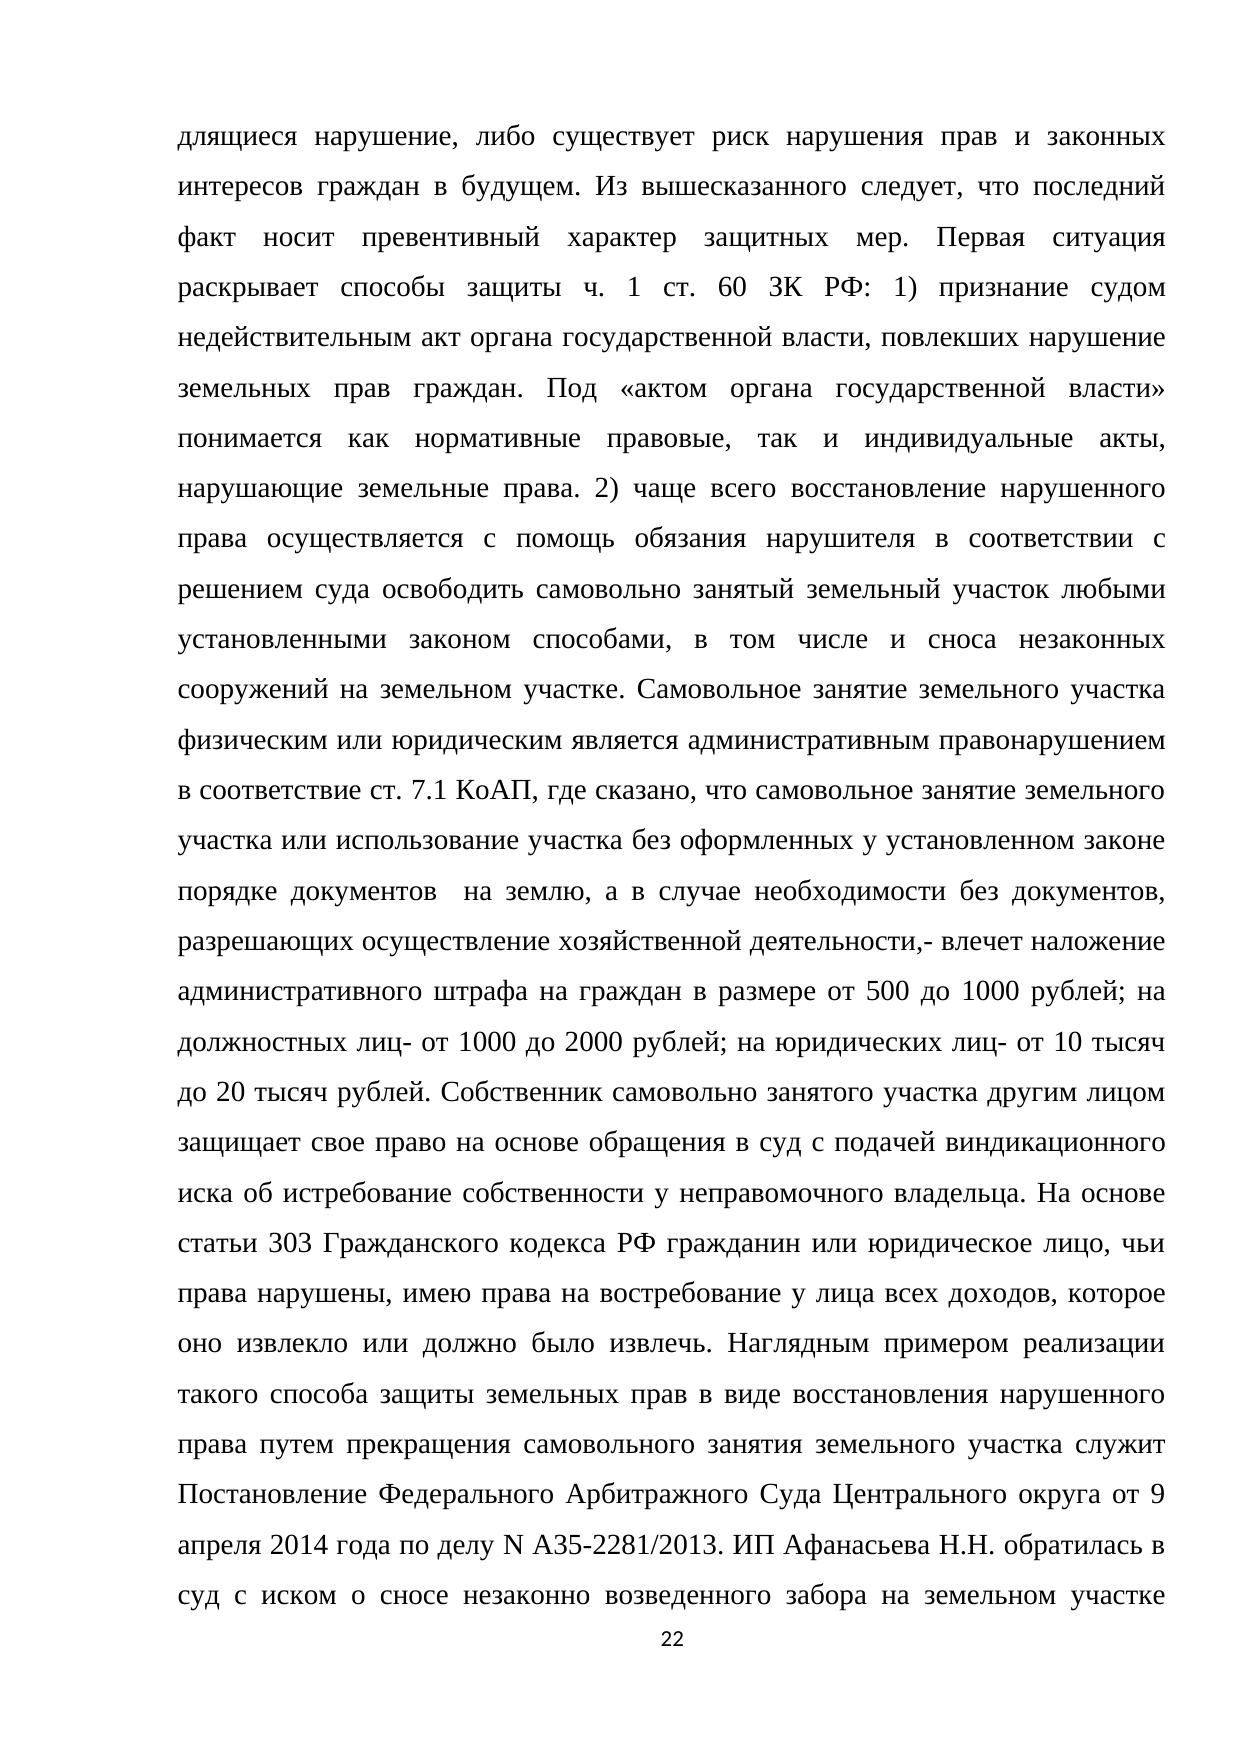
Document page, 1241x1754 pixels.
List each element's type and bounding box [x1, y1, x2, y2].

list [177, 118, 1167, 1611]
